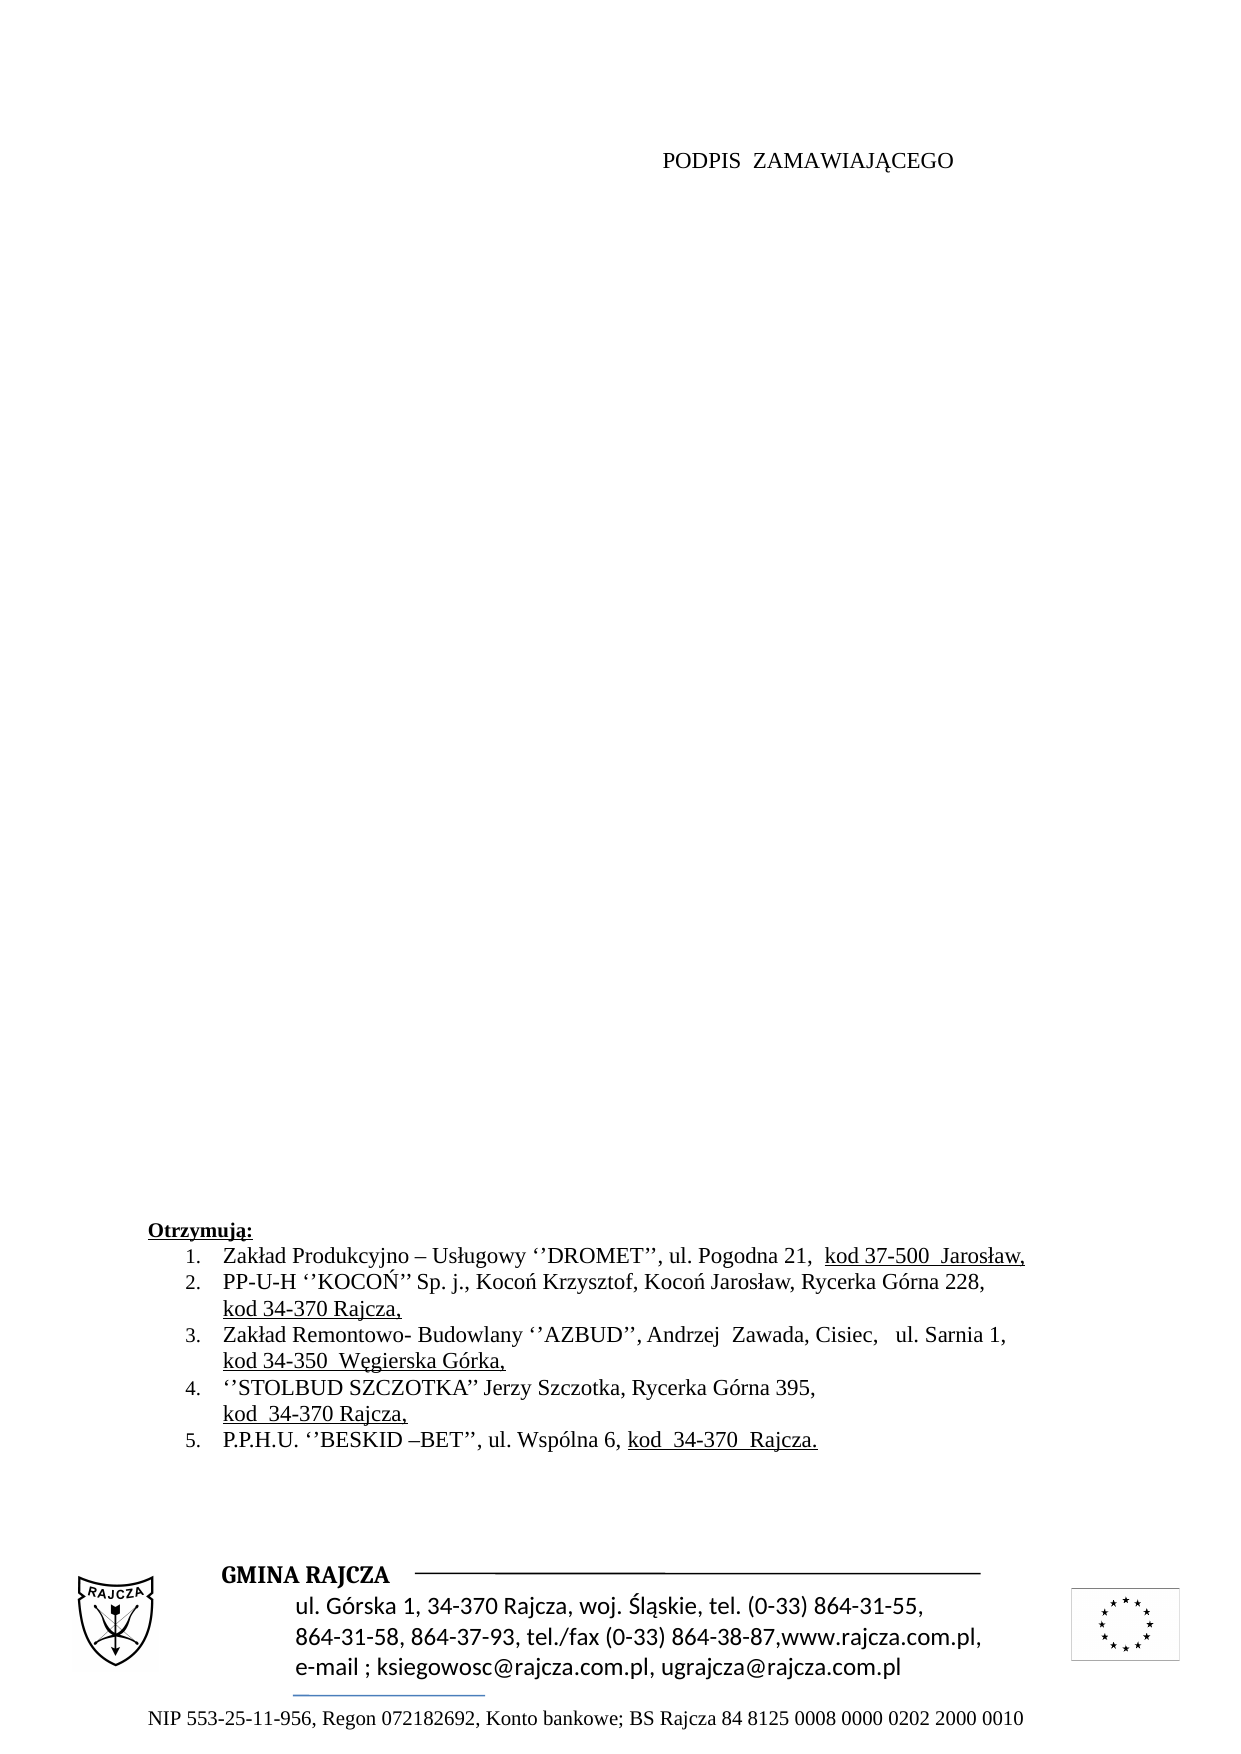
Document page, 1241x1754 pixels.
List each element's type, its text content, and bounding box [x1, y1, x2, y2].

text Otrzymują: [148, 1218, 1093, 1242]
list kod 34-370 Rajcza, [223, 1294, 1093, 1321]
text PODPIS ZAMAWIAJĄCEGO [148, 148, 1093, 174]
list Zakład Produkcyjno – Usługowy ‘’DROMET’’, ul. Pogodna 21, kod 37-500 Jarosław, [185, 1242, 1093, 1268]
list Zakład Remontowo- Budowlany ‘’AZBUD’’, Andrzej Zawada, Cisiec, ul. Sarnia 1, [185, 1321, 1093, 1347]
list P.P.H.U. ‘’BESKID –BET’’, ul. Wspólna 6, kod 34-370 Rajcza. [185, 1426, 1093, 1453]
list kod 34-350 Węgierska Górka, [223, 1347, 1093, 1374]
list PP-U-H ‘’KOCOŃ’’ Sp. j., Kocoń Krzysztof, Kocoń Jarosław, Rycerka Górna 228, [185, 1268, 1093, 1294]
list ‘’STOLBUD SZCZOTKA’’ Jerzy Szczotka, Rycerka Górna 395, [185, 1374, 1093, 1400]
list kod 34-370 Rajcza, [223, 1400, 1093, 1426]
